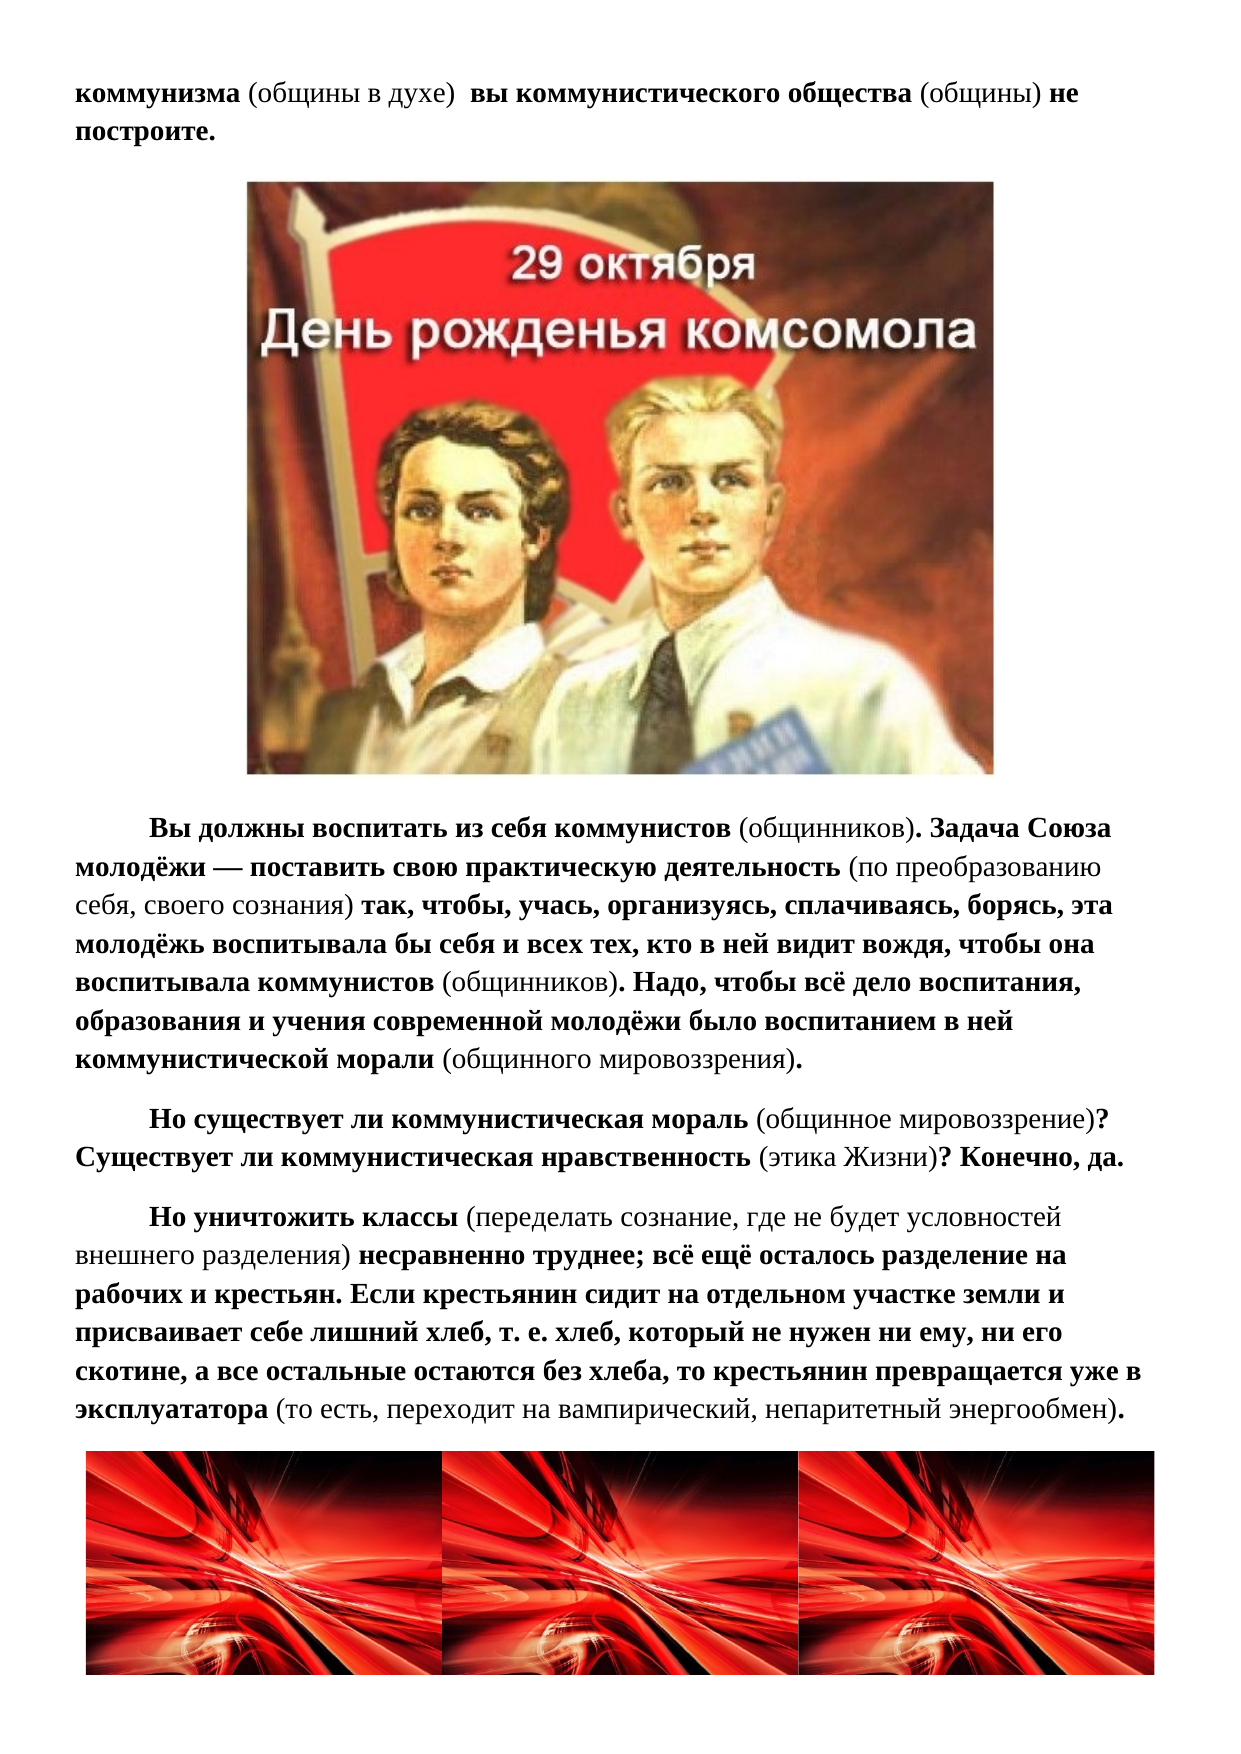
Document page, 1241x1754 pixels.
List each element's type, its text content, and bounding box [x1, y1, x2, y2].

picture [75, 172, 1166, 786]
picture [85, 1451, 1155, 1675]
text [75, 75, 1165, 147]
text Но уничтожить классы (переделать сознание, где не будет условностей внешнего разделения) несравненно труднее; всё ещё осталось разделение на рабочих и крестьян. Если крестьянин сидит на отдельном участке земли и присваивает себе лишний хлеб, т. е. хлеб, который не нужен ни ему, ни его скотине, а все остальные остаются без хлеба, то крестьянин превращается уже в эксплуататора (то есть, переходит на вампирический, непаритетный энергообмен). [75, 1199, 1165, 1425]
text Вы должны воспитать из себя коммунистов (общинников). Задача Союза молодёжи — поставить свою практическую деятельность (по преобразованию себя, своего сознания) так, чтобы, учась, организуясь, сплачиваясь, борясь, эта молодёжь воспитывала бы себя и всех тех, кто в ней видит вождя, чтобы она воспитывала коммунистов (общинников). Надо, чтобы всё дело воспитания, образования и учения современной молодёжи было воспитанием в ней коммунистической морали (общинного мировоззрения). [75, 810, 1165, 1075]
text Но существует ли коммунистическая мораль (общинное мировоззрение)? Существует ли коммунистическая нравственность (этика Жизни)? Конечно, да. [75, 1101, 1165, 1173]
